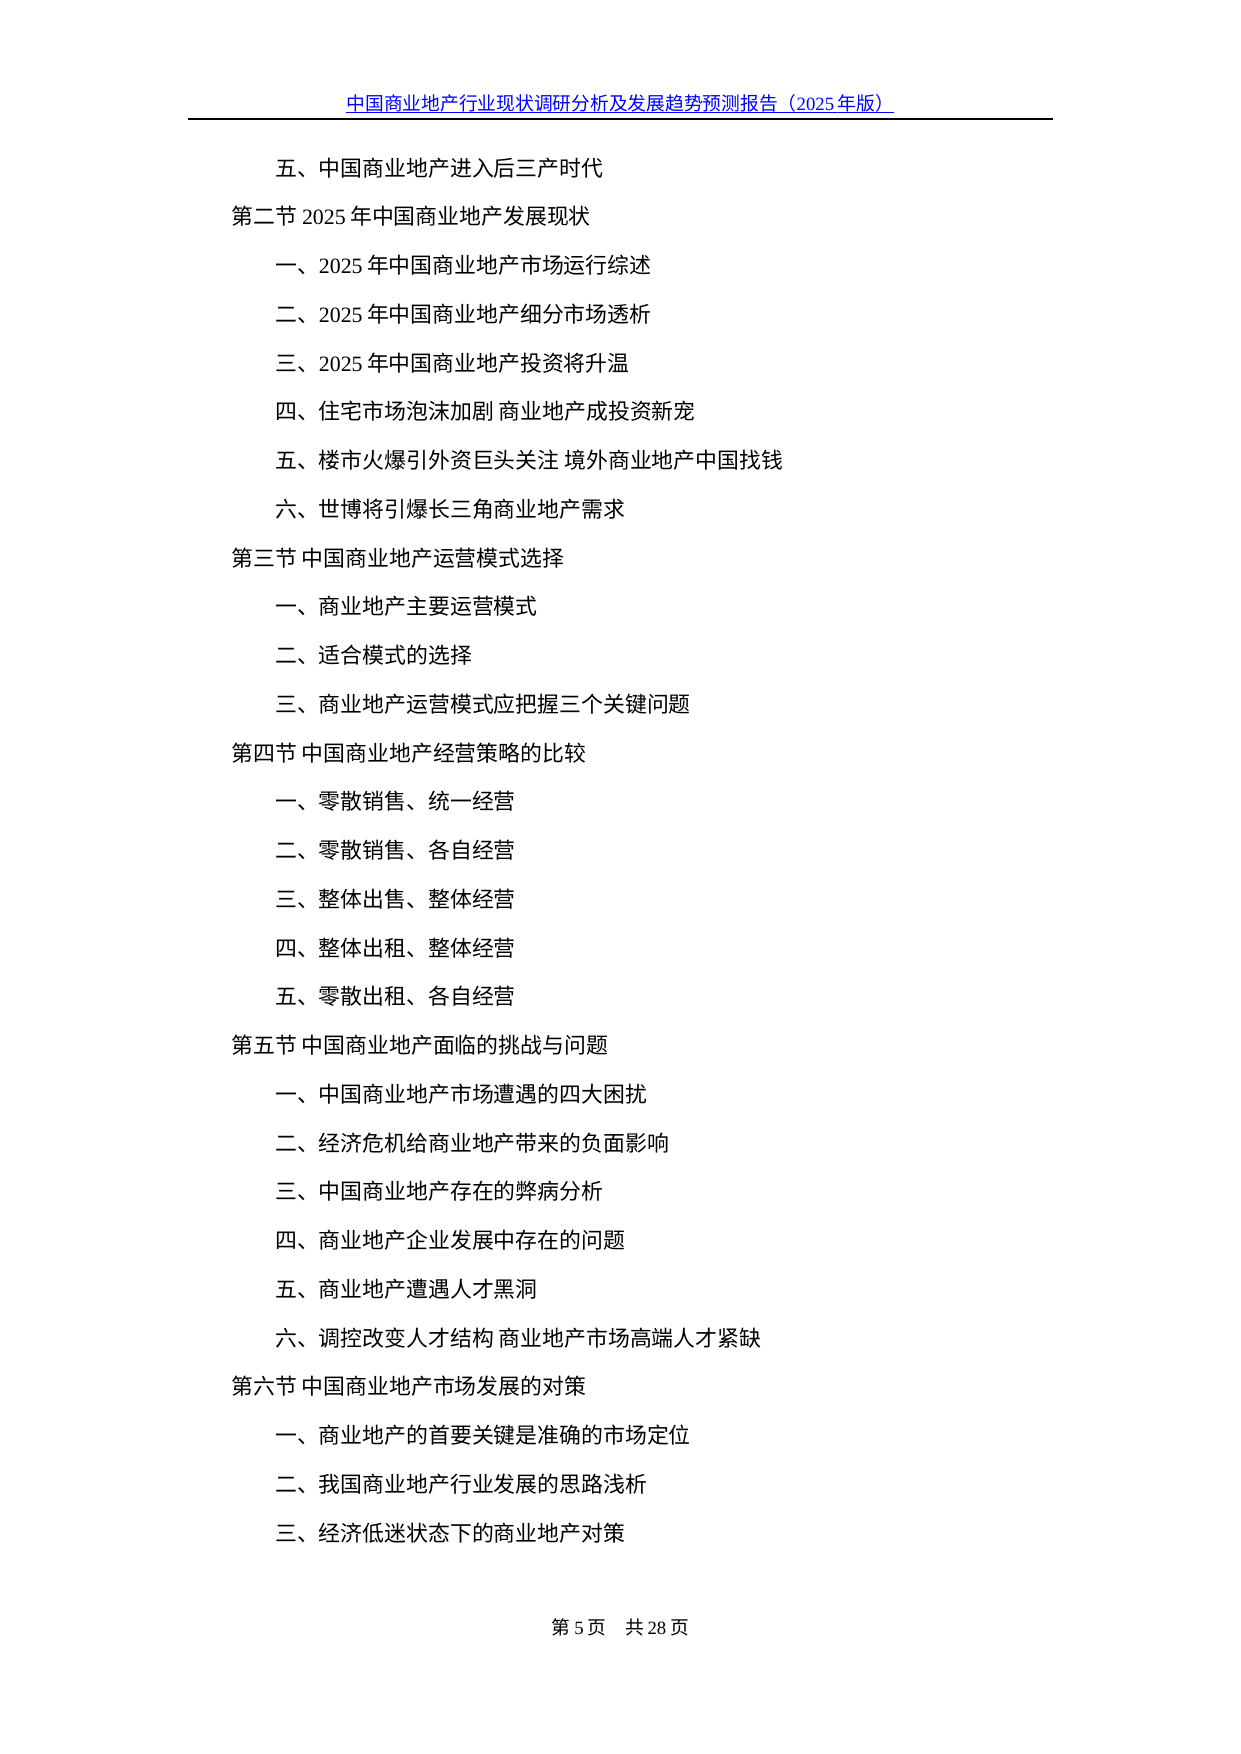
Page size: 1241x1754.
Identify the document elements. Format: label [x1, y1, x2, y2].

text [187, 150, 1053, 1548]
